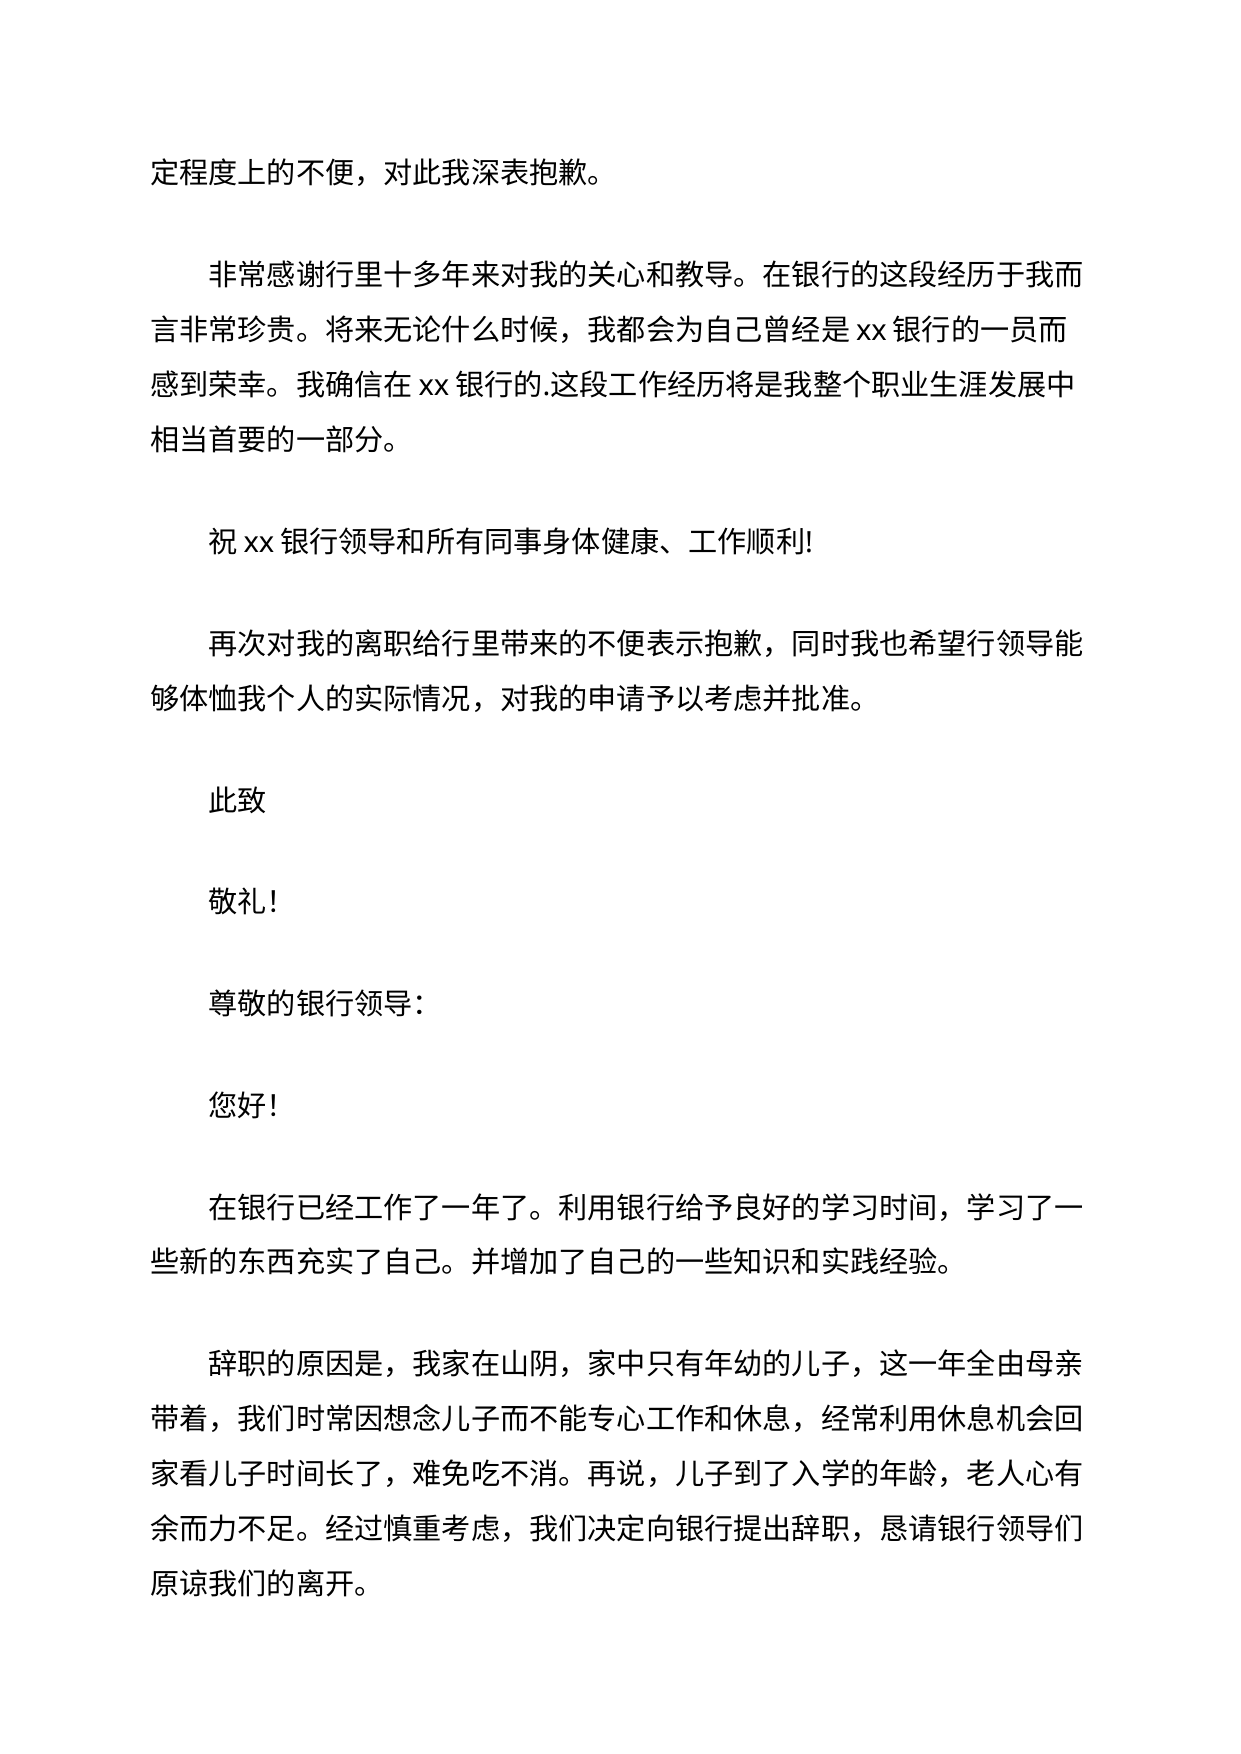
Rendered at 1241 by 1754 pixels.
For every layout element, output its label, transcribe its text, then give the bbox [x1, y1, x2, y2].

text 非常感谢行里十多年来对我的关心和教导。在银行的这段经历于我而言非常珍贵。将来无论什么时候，我都会为自己曾经是xx银行的一员而感到荣幸。我确信在xx银行的.这段工作经历将是我整个职业生涯发展中相当首要的一部分。 [150, 252, 1090, 459]
text 此致 [150, 777, 1090, 819]
text 在银行已经工作了一年了。利用银行给予良好的学习时间，学习了一些新的东西充实了自己。并增加了自己的一些知识和实践经验。 [150, 1184, 1090, 1281]
text 敬礼！ [150, 879, 1090, 921]
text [150, 150, 1090, 192]
text 尊敬的银行领导： [150, 981, 1090, 1023]
text 辞职的原因是，我家在山阴，家中只有年幼的儿子，这一年全由母亲带着，我们时常因想念儿子而不能专心工作和休息，经常利用休息机会回家看儿子时间长了，难免吃不消。再说，儿子到了入学的年龄，老人心有余而力不足。经过慎重考虑，我们决定向银行提出辞职，恳请银行领导们原谅我们的离开。 [150, 1341, 1090, 1603]
text 您好！ [150, 1082, 1090, 1125]
text 再次对我的离职给行里带来的不便表示抱歉，同时我也希望行领导能够体恤我个人的实际情况，对我的申请予以考虑并批准。 [150, 620, 1090, 718]
text 祝xx银行领导和所有同事身体健康、工作顺利! [150, 518, 1090, 561]
